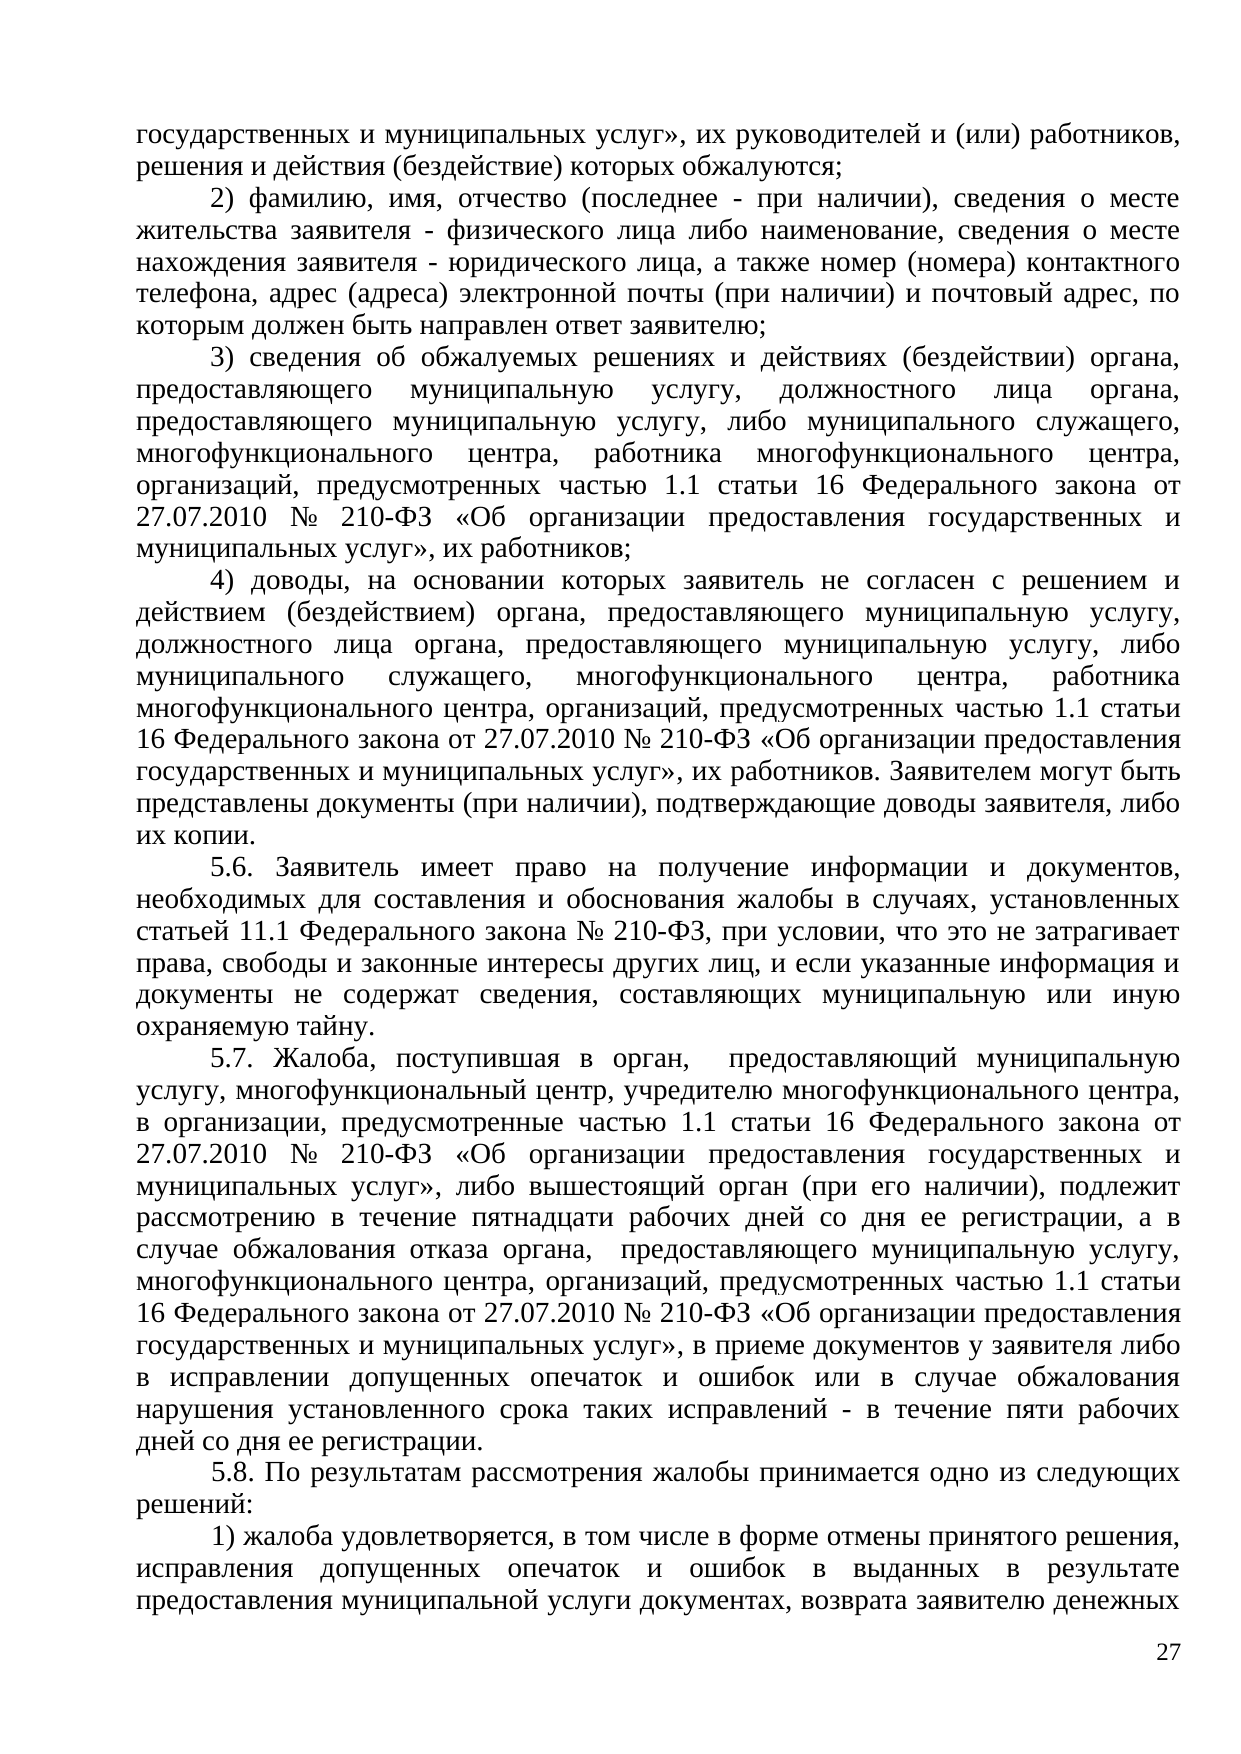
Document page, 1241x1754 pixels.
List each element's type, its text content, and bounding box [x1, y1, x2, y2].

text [136, 118, 1181, 182]
text 5.6. Заявитель имеет право на получение информации и документов, необходимых для составления и обоснования жалобы в случаях, установленных статьей 11.1 Федерального закона № 210-ФЗ, при условии, что это не затрагивает права, свободы и законные интересы других лиц, и если указанные информация и документы не содержат сведения, составляющих муниципальную или иную охраняемую тайну. [136, 851, 1181, 1042]
text 2) фамилию, имя, отчество (последнее - при наличии), сведения о месте жительства заявителя - физического лица либо наименование, сведения о месте нахождения заявителя - юридического лица, а также номер (номера) контактного телефона, адрес (адреса) электронной почты (при наличии) и почтовый адрес, по которым должен быть направлен ответ заявителю; [136, 182, 1181, 341]
text 4) доводы, на основании которых заявитель не согласен с решением и действием (бездействием) органа, предоставляющего муниципальную услугу, должностного лица органа, предоставляющего муниципальную услугу, либо муниципального служащего, многофункционального центра, работника многофункционального центра, организаций, предусмотренных частью 1.1 статьи 16 Федерального закона от 27.07.2010 № 210-ФЗ «Об организации предоставления государственных и муниципальных услуг», их работников. Заявителем могут быть представлены документы (при наличии), подтверждающие доводы заявителя, либо их копии. [136, 564, 1181, 851]
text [136, 1520, 1181, 1615]
text 5.8. По результатам рассмотрения жалобы принимается одно из следующих решений: [136, 1456, 1181, 1520]
text 5.7. Жалоба, поступившая в орган, предоставляющий муниципальную услугу, многофункциональный центр, учредителю многофункционального центра, в организации, предусмотренные частью 1.1 статьи 16 Федерального закона от 27.07.2010 № 210-ФЗ «Об организации предоставления государственных и муниципальных услуг», либо вышестоящий орган (при его наличии), подлежит рассмотрению в течение пятнадцати рабочих дней со дня ее регистрации, а в случае обжалования отказа органа, предоставляющего муниципальную услугу, многофункционального центра, организаций, предусмотренных частью 1.1 статьи 16 Федерального закона от 27.07.2010 № 210-ФЗ «Об организации предоставления государственных и муниципальных услуг», в приеме документов у заявителя либо в исправлении допущенных опечаток и ошибок или в случае обжалования нарушения установленного срока таких исправлений - в течение пяти рабочих дней со дня ее регистрации. [136, 1042, 1181, 1456]
text 3) сведения об обжалуемых решениях и действиях (бездействии) органа, предоставляющего муниципальную услугу, должностного лица органа, предоставляющего муниципальную услугу, либо муниципального служащего, многофункционального центра, работника многофункционального центра, организаций, предусмотренных частью 1.1 статьи 16 Федерального закона от 27.07.2010 № 210-ФЗ «Об организации предоставления государственных и муниципальных услуг», их работников; [136, 341, 1181, 564]
